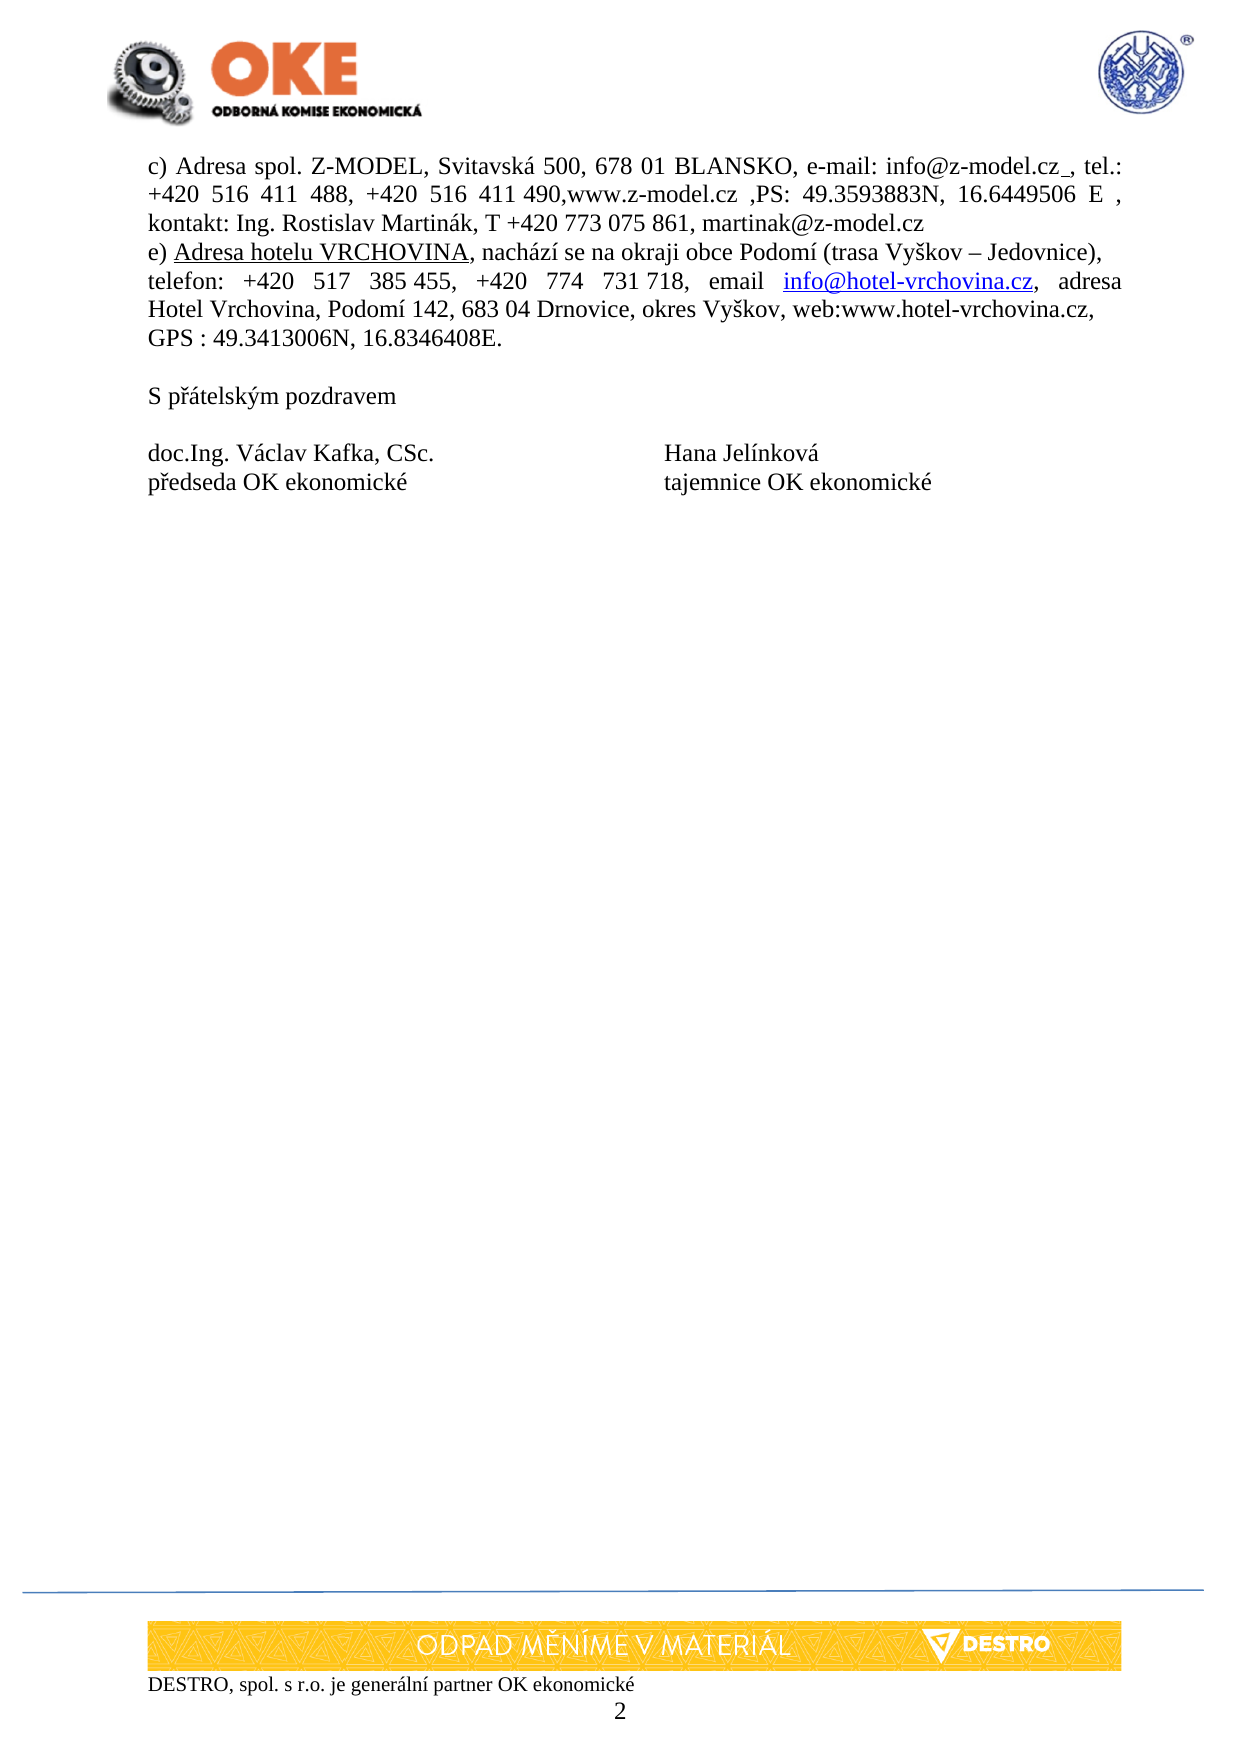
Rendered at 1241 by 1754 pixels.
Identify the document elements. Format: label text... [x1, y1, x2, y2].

text GPS : 49.3413006N, 16.8346408E. [148, 323, 1122, 352]
text c) Adresa spol. Z-MODEL, Svitavská 500, 678 01 BLANSKO, e-mail: info@z-model.cz , tel.: +420 516 411 488, +420 516 411 490,www.z-model.cz ,PS: 49.3593883N, 16.6449506 E , kontakt: Ing. Rostislav Martinák, T +420 773 075 861, martinak@z-model.cz [148, 151, 1122, 237]
text e) Adresa hotelu VRCHOVINA, nachází se na okraji obce Podomí (trasa Vyškov – Jedovnice), [148, 237, 1122, 266]
text telefon: +420 517 385 455, +420 774 731 718, email info@hotel-vrchovina.cz, adresa Hotel Vrchovina, Podomí 142, 683 04 Drnovice, okres Vyškov, web:www.hotel-vrchovina.cz, [148, 266, 1122, 323]
text doc.Ing. Václav Kafka, CSc. Hana Jelínková [148, 438, 1122, 467]
text S přátelským pozdravem [148, 381, 1122, 409]
text předseda OK ekonomické tajemnice OK ekonomické [148, 467, 1122, 496]
picture [103, 36, 428, 127]
picture [147, 1621, 1122, 1671]
picture [1096, 30, 1196, 115]
